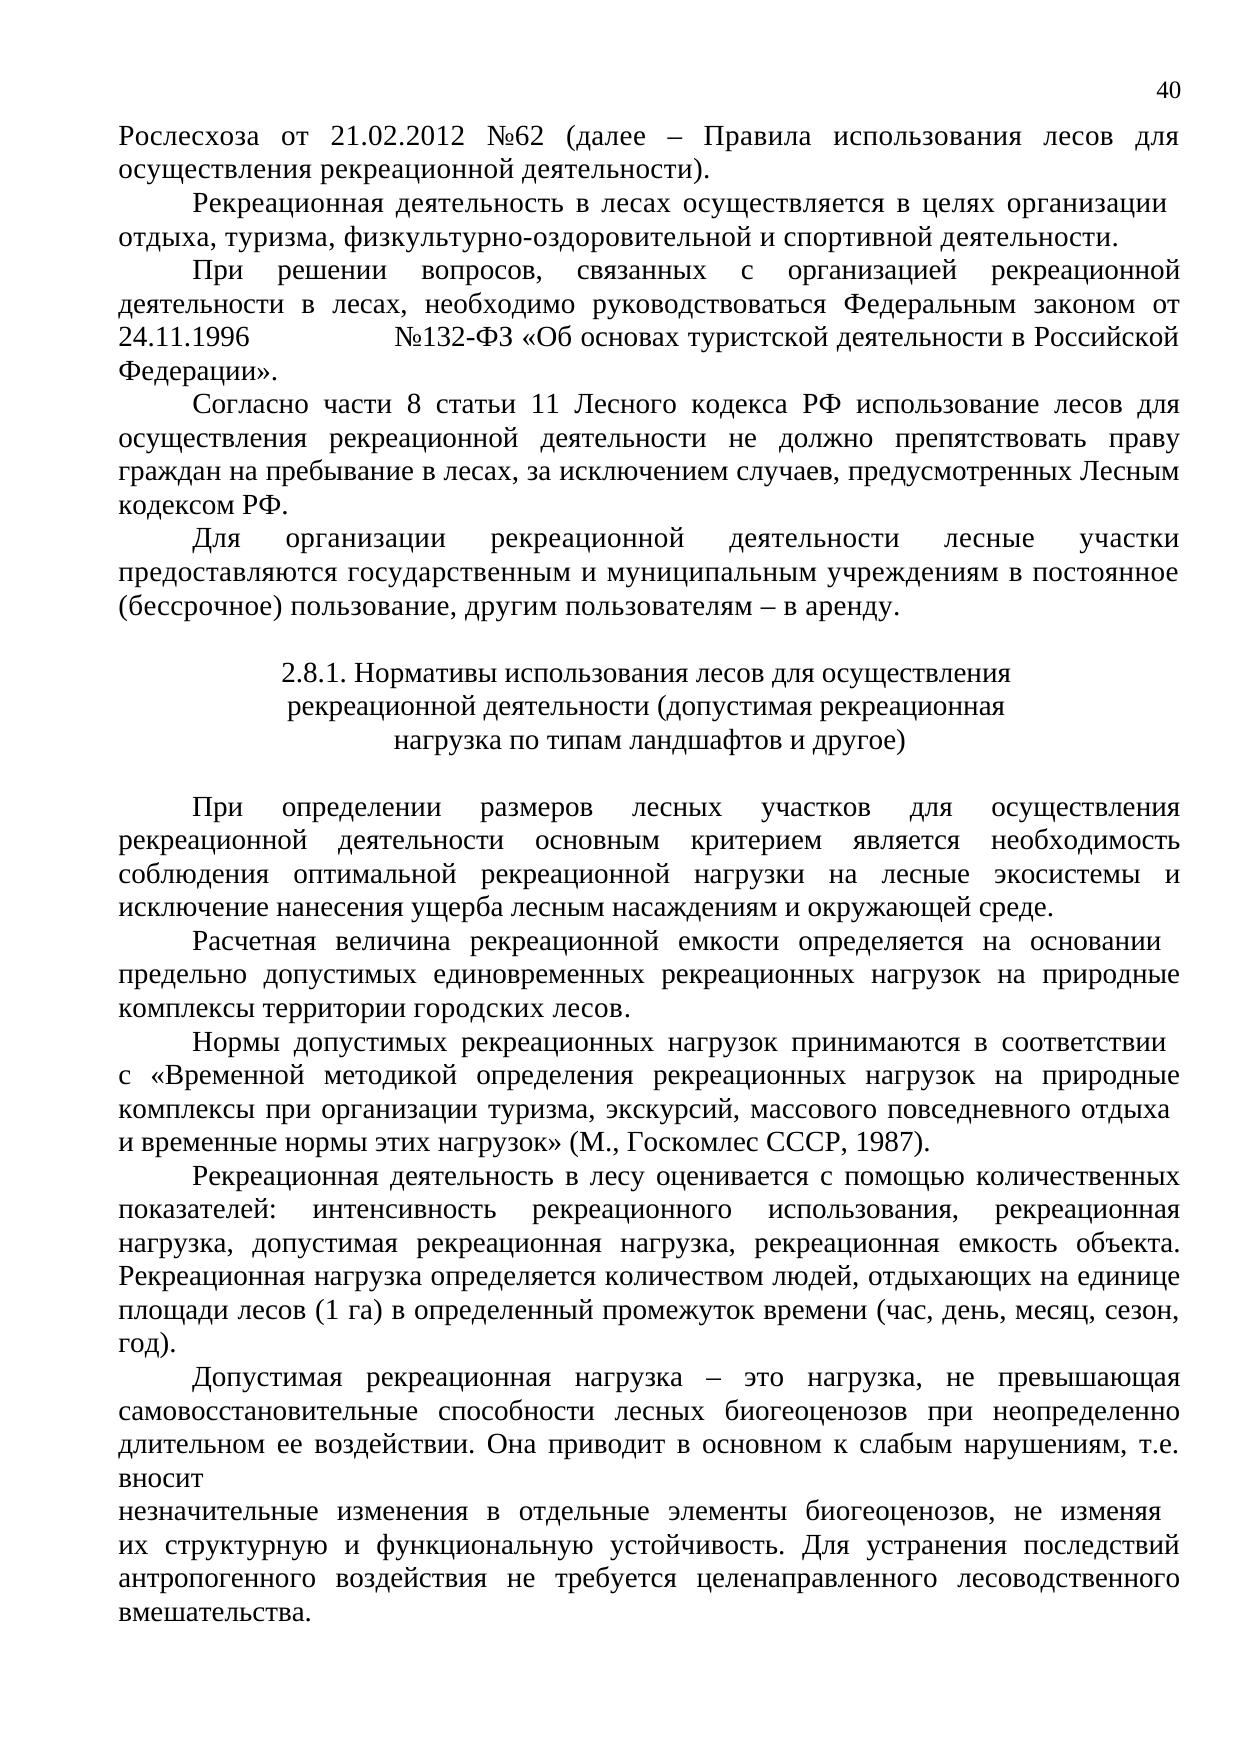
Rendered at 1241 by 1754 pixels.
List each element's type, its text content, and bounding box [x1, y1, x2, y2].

text Расчетная величина рекреационной емкости определяется на основании предельно допустимых единовременных рекреационных нагрузок на природные комплексы территории городских лесов. [118, 923, 1181, 1024]
text Допустимая рекреационная нагрузка – это нагрузка, не превышающая самовосстановительные способности лесных биогеоценозов при неопределенно длительном ее воздействии. Она приводит в основном к слабым нарушениям, т.е. вносит незначительные изменения в отдельные элементы биогеоценозов, не изменяя их структурную и функциональную устойчивость. Для устранения последствий антропогенного воздействия не требуется целенаправленного лесоводственного вмешательства. [118, 1359, 1181, 1627]
text Согласно части 8 статьи 11 Лесного кодекса РФ использование лесов для осуществления рекреационной деятельности не должно препятствовать праву граждан на пребывание в лесах, за исключением случаев, предусмотренных Лесным кодексом РФ. [118, 386, 1181, 521]
text Для организации рекреационной деятельности лесные участки предоставляются государственным и муниципальным учреждениям в постоянное (бессрочное) пользование, другим пользователям – в аренду. [118, 521, 1181, 621]
text 2.8.1. Нормативы использования лесов для осуществления рекреационной деятельности (допустимая рекреационная нагрузка по типам ландшафтов и другое) [118, 655, 1181, 755]
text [118, 118, 1181, 185]
text Рекреационная деятельность в лесах осуществляется в целях организации отдыха, туризма, физкультурно-оздоровительной и спортивной деятельности. [118, 185, 1181, 252]
text При определении размеров лесных участков для осуществления рекреационной деятельности основным критерием является необходимость соблюдения оптимальной рекреационной нагрузки на лесные экосистемы и исключение нанесения ущерба лесным насаждениям и окружающей среде. [118, 789, 1181, 923]
text При решении вопросов, связанных с организацией рекреационной деятельности в лесах, необходимо руководствоваться Федеральным законом от 24.11.1996 №132-ФЗ «Об основах туристской деятельности в Российской Федерации». [118, 252, 1181, 386]
text Нормы допустимых рекреационных нагрузок принимаются в соответствии с «Временной методикой определения рекреационных нагрузок на природные комплексы при организации туризма, экскурсий, массового повседневного отдыха и временные нормы этих нагрузок» (М., Госкомлес СССР, 1987). [118, 1024, 1181, 1158]
text Рекреационная деятельность в лесу оценивается с помощью количественных показателей: интенсивность рекреационного использования, рекреационная нагрузка, допустимая рекреационная нагрузка, рекреационная емкость объекта. Рекреационная нагрузка определяется количеством людей, отдыхающих на единице площади лесов () в определенный промежуток времени (час, день, месяц, сезон, год). [118, 1158, 1181, 1359]
